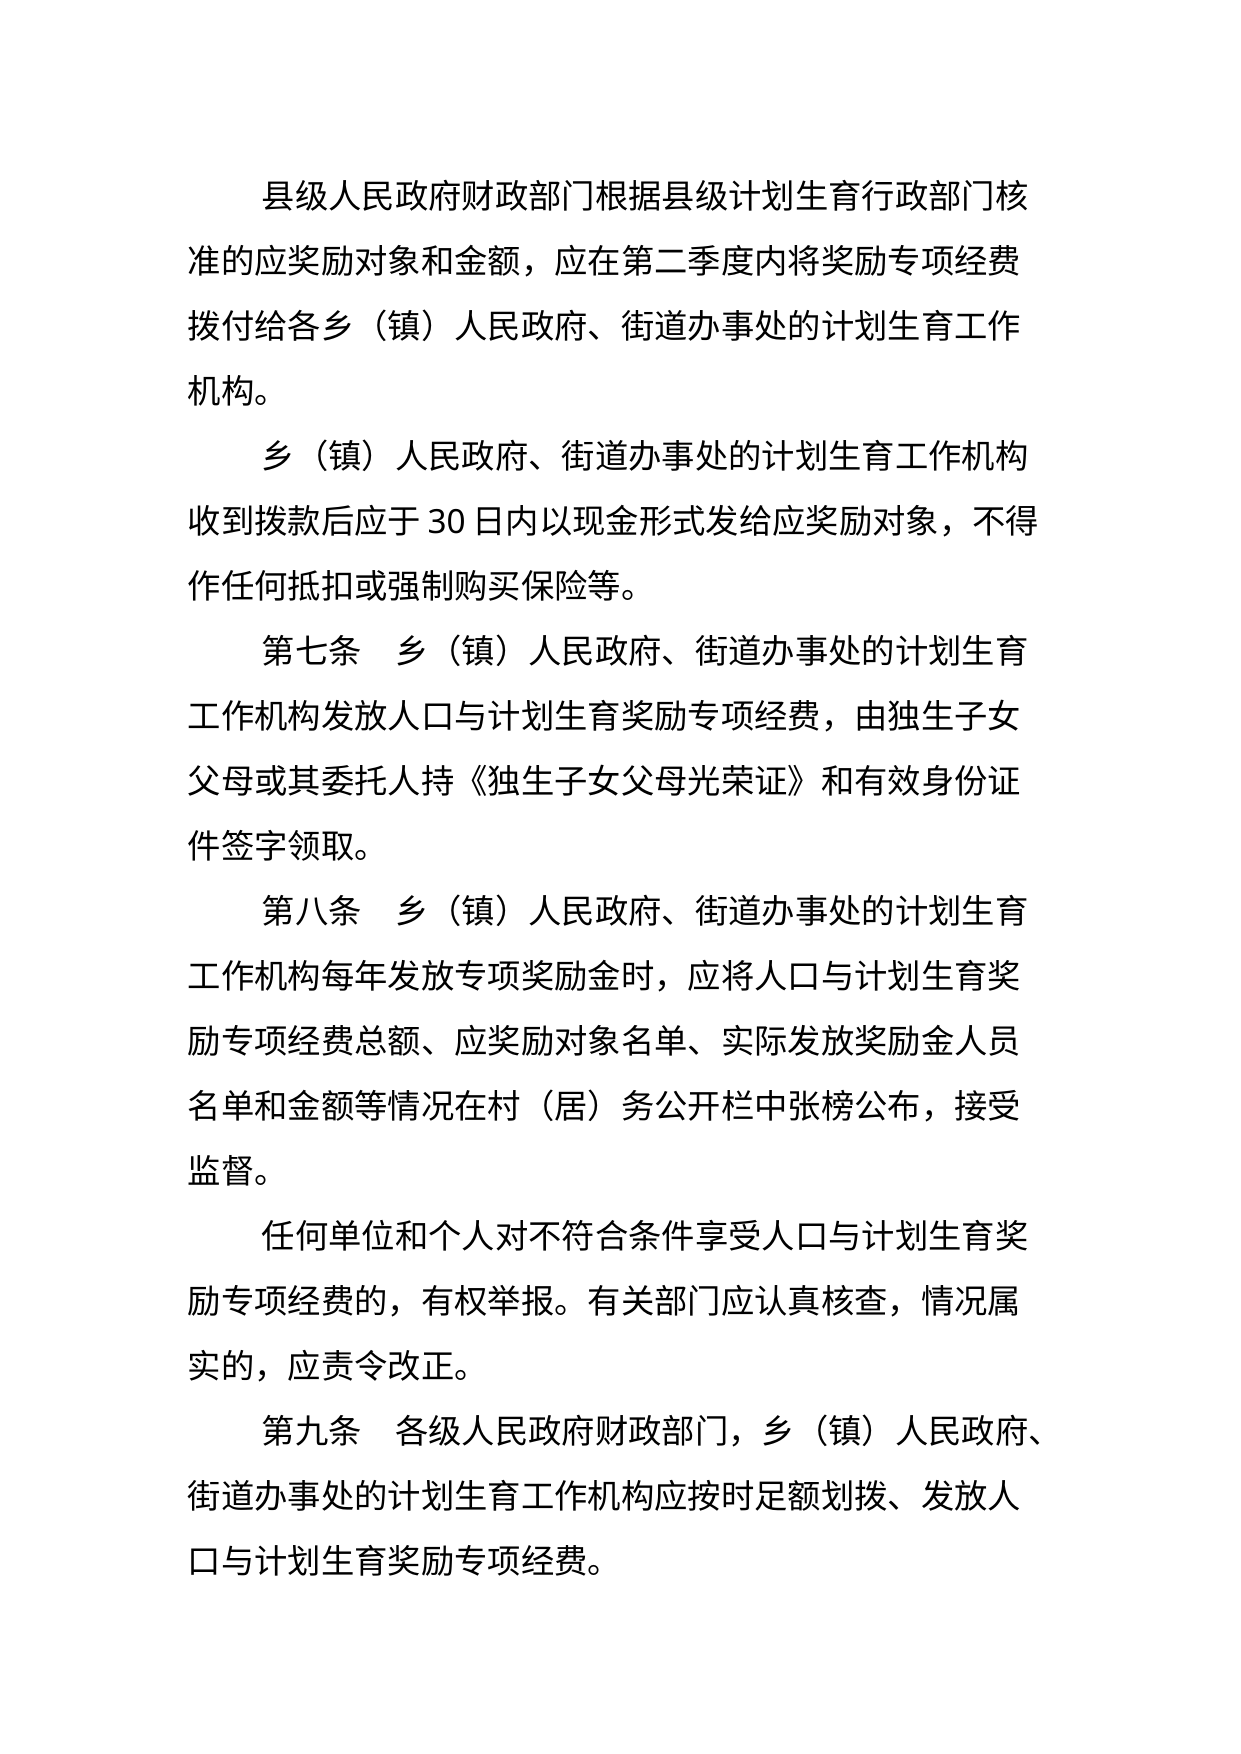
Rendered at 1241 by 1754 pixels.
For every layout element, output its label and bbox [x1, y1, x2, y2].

text [187, 162, 1053, 1592]
